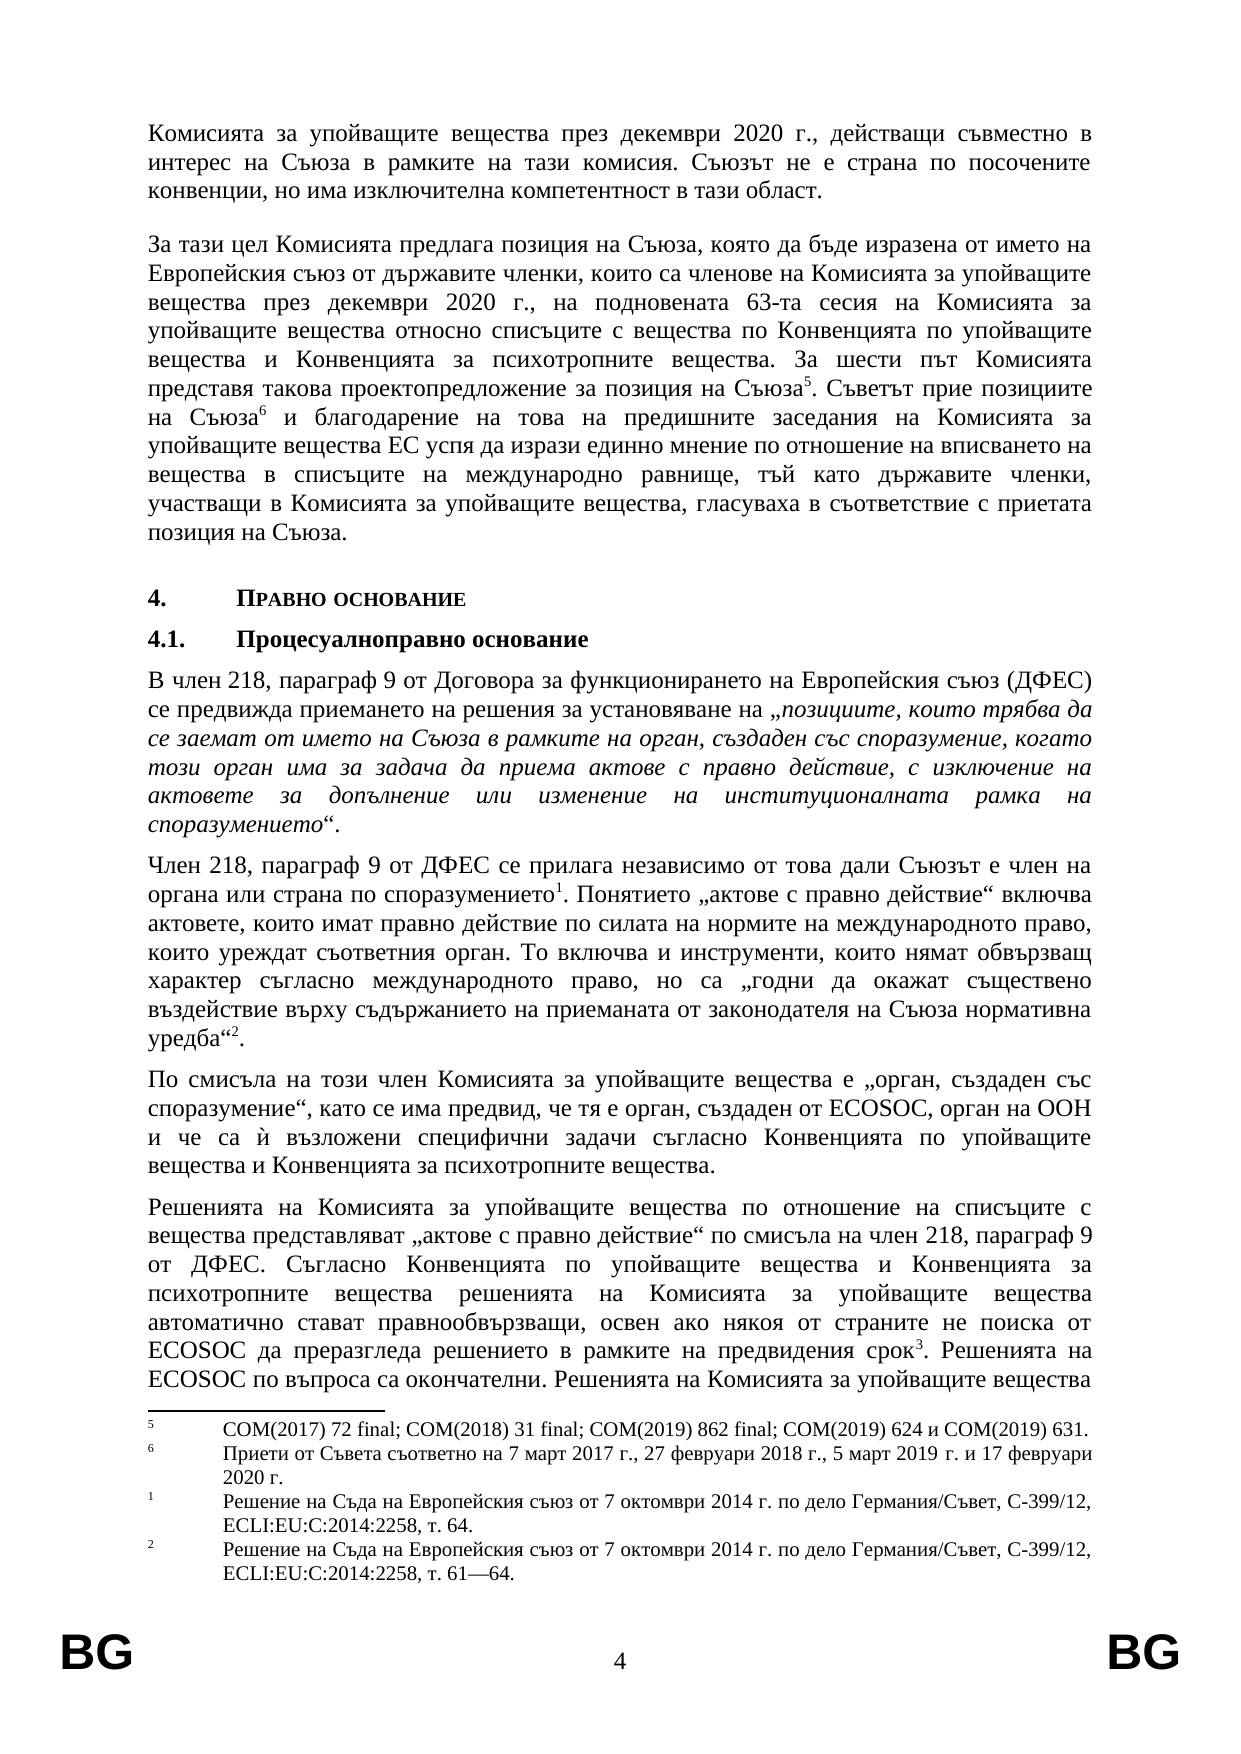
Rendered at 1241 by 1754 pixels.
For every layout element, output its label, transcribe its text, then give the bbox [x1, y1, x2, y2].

subtitle 4.1. Процесуалноправно основание [148, 624, 1093, 653]
text По смисъла на този член Комисията за упойващите вещества е „орган, създаден със споразумение“, като се има предвид, че тя е орган, създаден от ECOSOC, орган на ООН и че са ѝ възложени специфични задачи съгласно Конвенцията по упойващите вещества и Конвенцията за психотропните вещества. [148, 1064, 1093, 1179]
text Член 218, параграф 9 от ДФЕС се прилага независимо от това дали Съюзът е член на органа или страна по споразумението. Понятието „актове с правно действие“ включва актовете, които имат правно действие по силата на нормите на международното право, които уреждат съответния орган. То включва и инструменти, които нямат обвързващ характер съгласно международното право, но са „годни да окажат съществено въздействие върху съдържанието на приеманата от законодателя на Съюза нормативна уредба“. [148, 851, 1093, 1052]
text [148, 118, 1093, 204]
subtitle 4. Правно основание [148, 583, 1093, 612]
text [148, 1192, 1093, 1393]
text За тази цел Комисията предлага позиция на Съюза, която да бъде изразена от името на Европейския съюз от държавите членки, които са членове на Комисията за упойващите вещества през декември 2020 г., на подновената 63-та сесия на Комисията за упойващите вещества относно списъците с вещества по Конвенцията по упойващите вещества и Конвенцията за психотропните вещества. За шести път Комисията представя такова проектопредложение за позиция на Съюза. Съветът прие позициите на Съюза и благодарение на това на предишните заседания на Комисията за упойващите вещества ЕС успя да изрази единно мнение по отношение на вписването на вещества в списъците на международно равнище, тъй като държавите членки, участващи в Комисията за упойващите вещества, гласуваха в съответствие с приетата позиция на Съюза. [148, 229, 1093, 546]
text В член 218, параграф 9 от Договора за функционирането на Европейския съюз (ДФЕС) се предвижда приемането на решения за установяване на „позициите, които трябва да се заемат от името на Съюза в рамките на орган, създаден със споразумение, когато този орган има за задача да приема актове с правно действие, с изключение на актовете за допълнение или изменение на институционалната рамка на споразумението“. [148, 666, 1093, 838]
